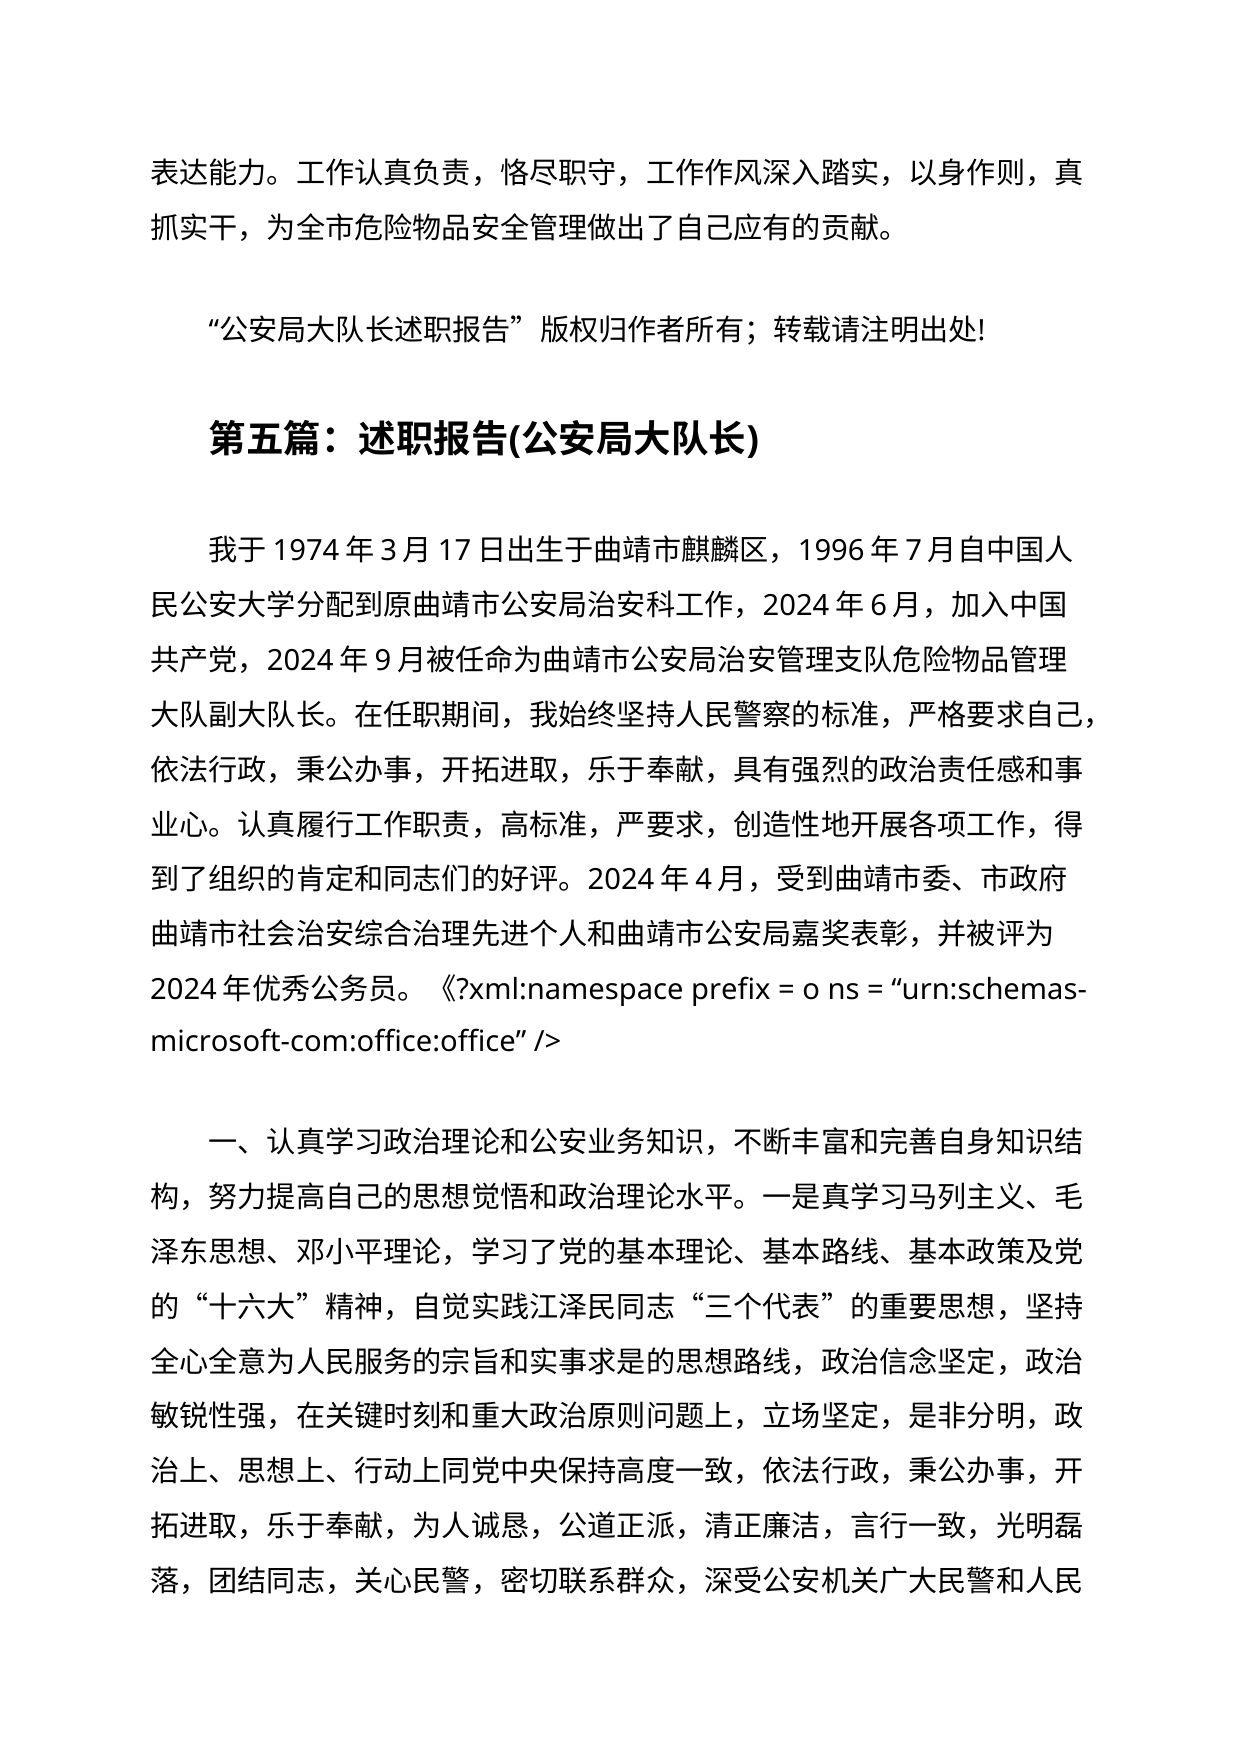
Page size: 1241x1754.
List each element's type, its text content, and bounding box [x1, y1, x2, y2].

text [150, 150, 1090, 247]
text 第五篇：述职报告(公安局大队长) [150, 409, 1090, 463]
text 我于1974年3月17日出生于曲靖市麒麟区，1996年7月自中国人民公安大学分配到原曲靖市公安局治安科工作，2024年6月，加入中国共产党，2024年9月被任命为曲靖市公安局治安管理支队危险物品管理大队副大队长。在任职期间，我始终坚持人民警察的标准，严格要求自己，依法行政，秉公办事，开拓进取，乐于奉献，具有强烈的政治责任感和事业心。认真履行工作职责，高标准，严要求，创造性地开展各项工作，得到了组织的肯定和同志们的好评。2024年4月，受到曲靖市委、市政府曲靖市社会治安综合治理先进个人和曲靖市公安局嘉奖表彰，并被评为2024年优秀公务员。《?xml:namespace prefix = o ns = “urn:schemas-microsoft-com:office:office” /> [150, 526, 1090, 1060]
text “公安局大队长述职报告”版权归作者所有；转载请注明出处! [150, 307, 1090, 349]
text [150, 1118, 1090, 1600]
